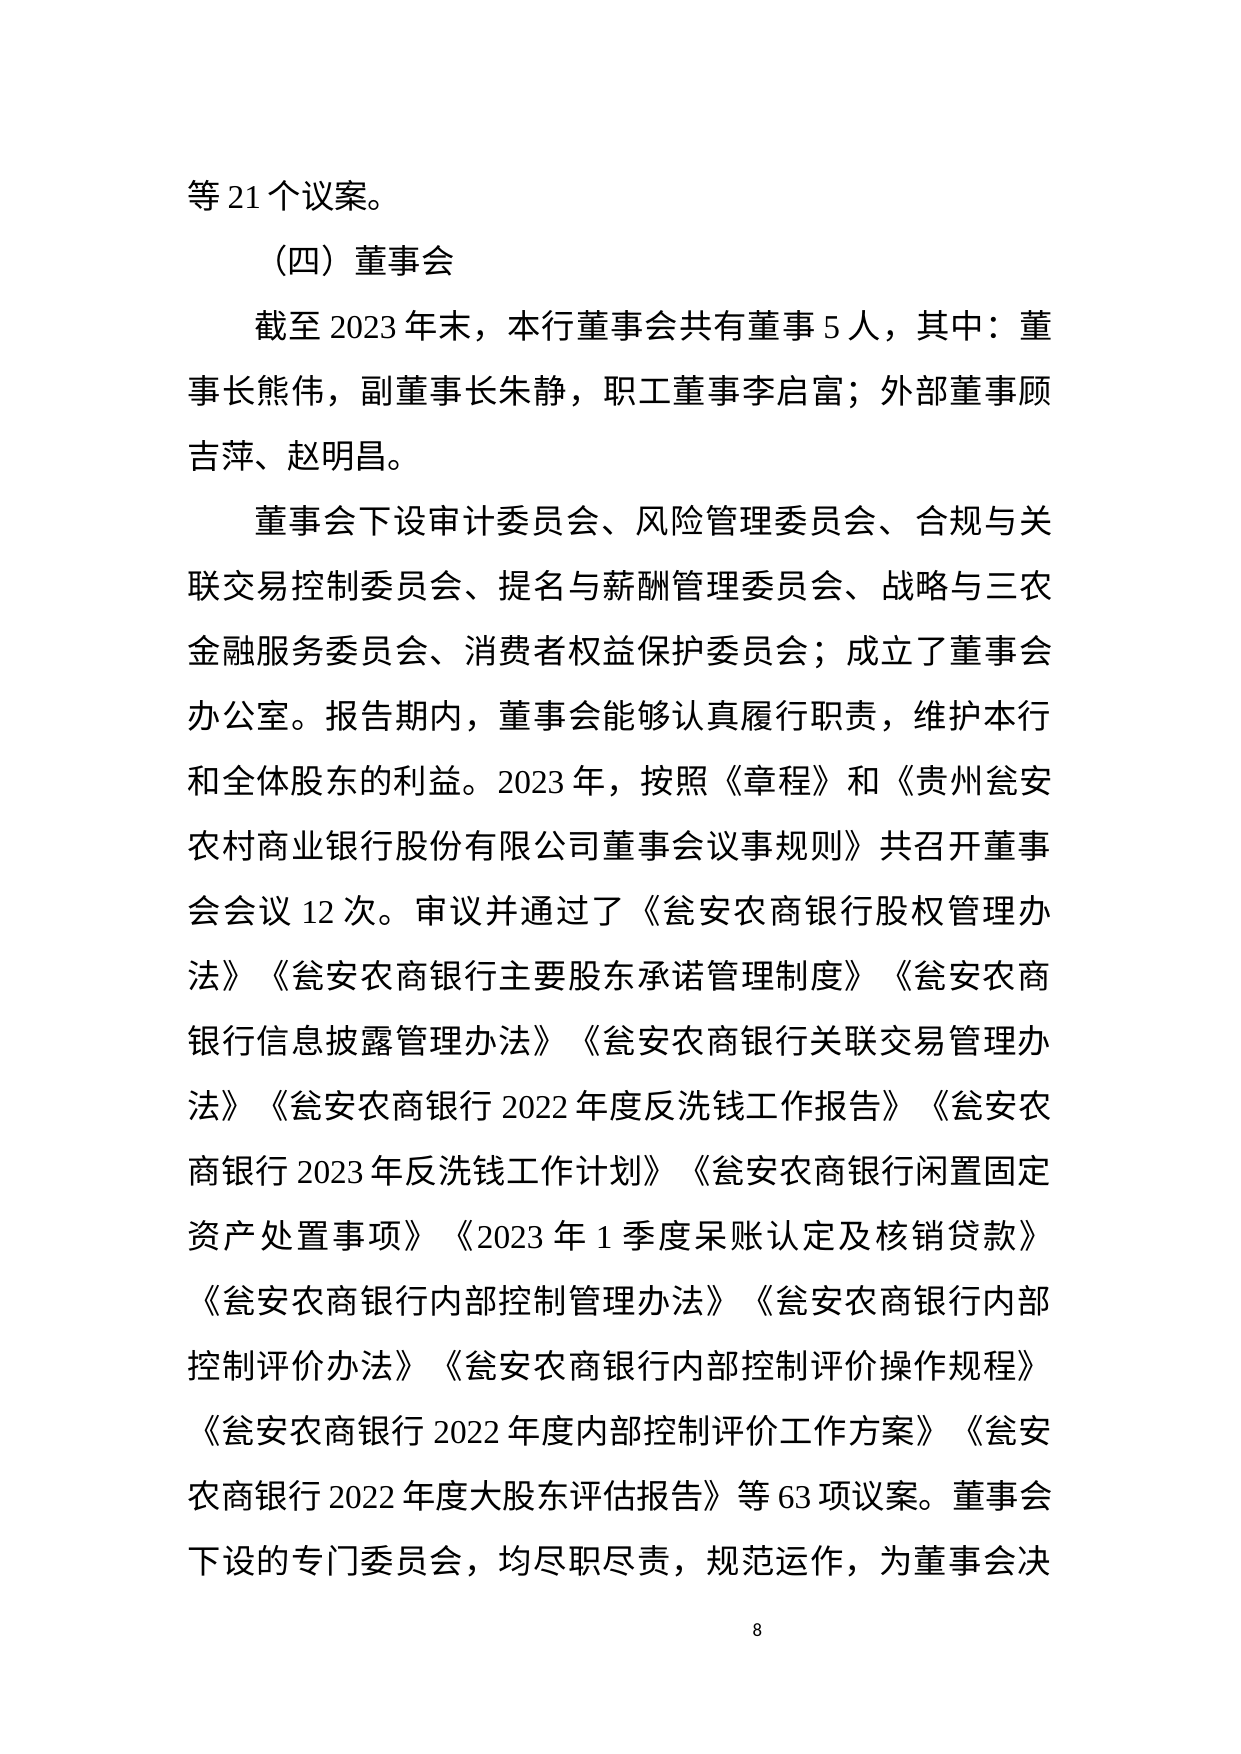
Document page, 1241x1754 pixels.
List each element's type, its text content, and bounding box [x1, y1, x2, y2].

text 截至2023年末，本行董事会共有董事5人，其中：董事长熊伟，副董事长朱静，职工董事李启富；外部董事顾吉萍、赵明昌。 [187, 292, 1053, 487]
text （四）董事会 [187, 227, 1053, 292]
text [187, 162, 1053, 227]
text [187, 487, 1053, 1592]
